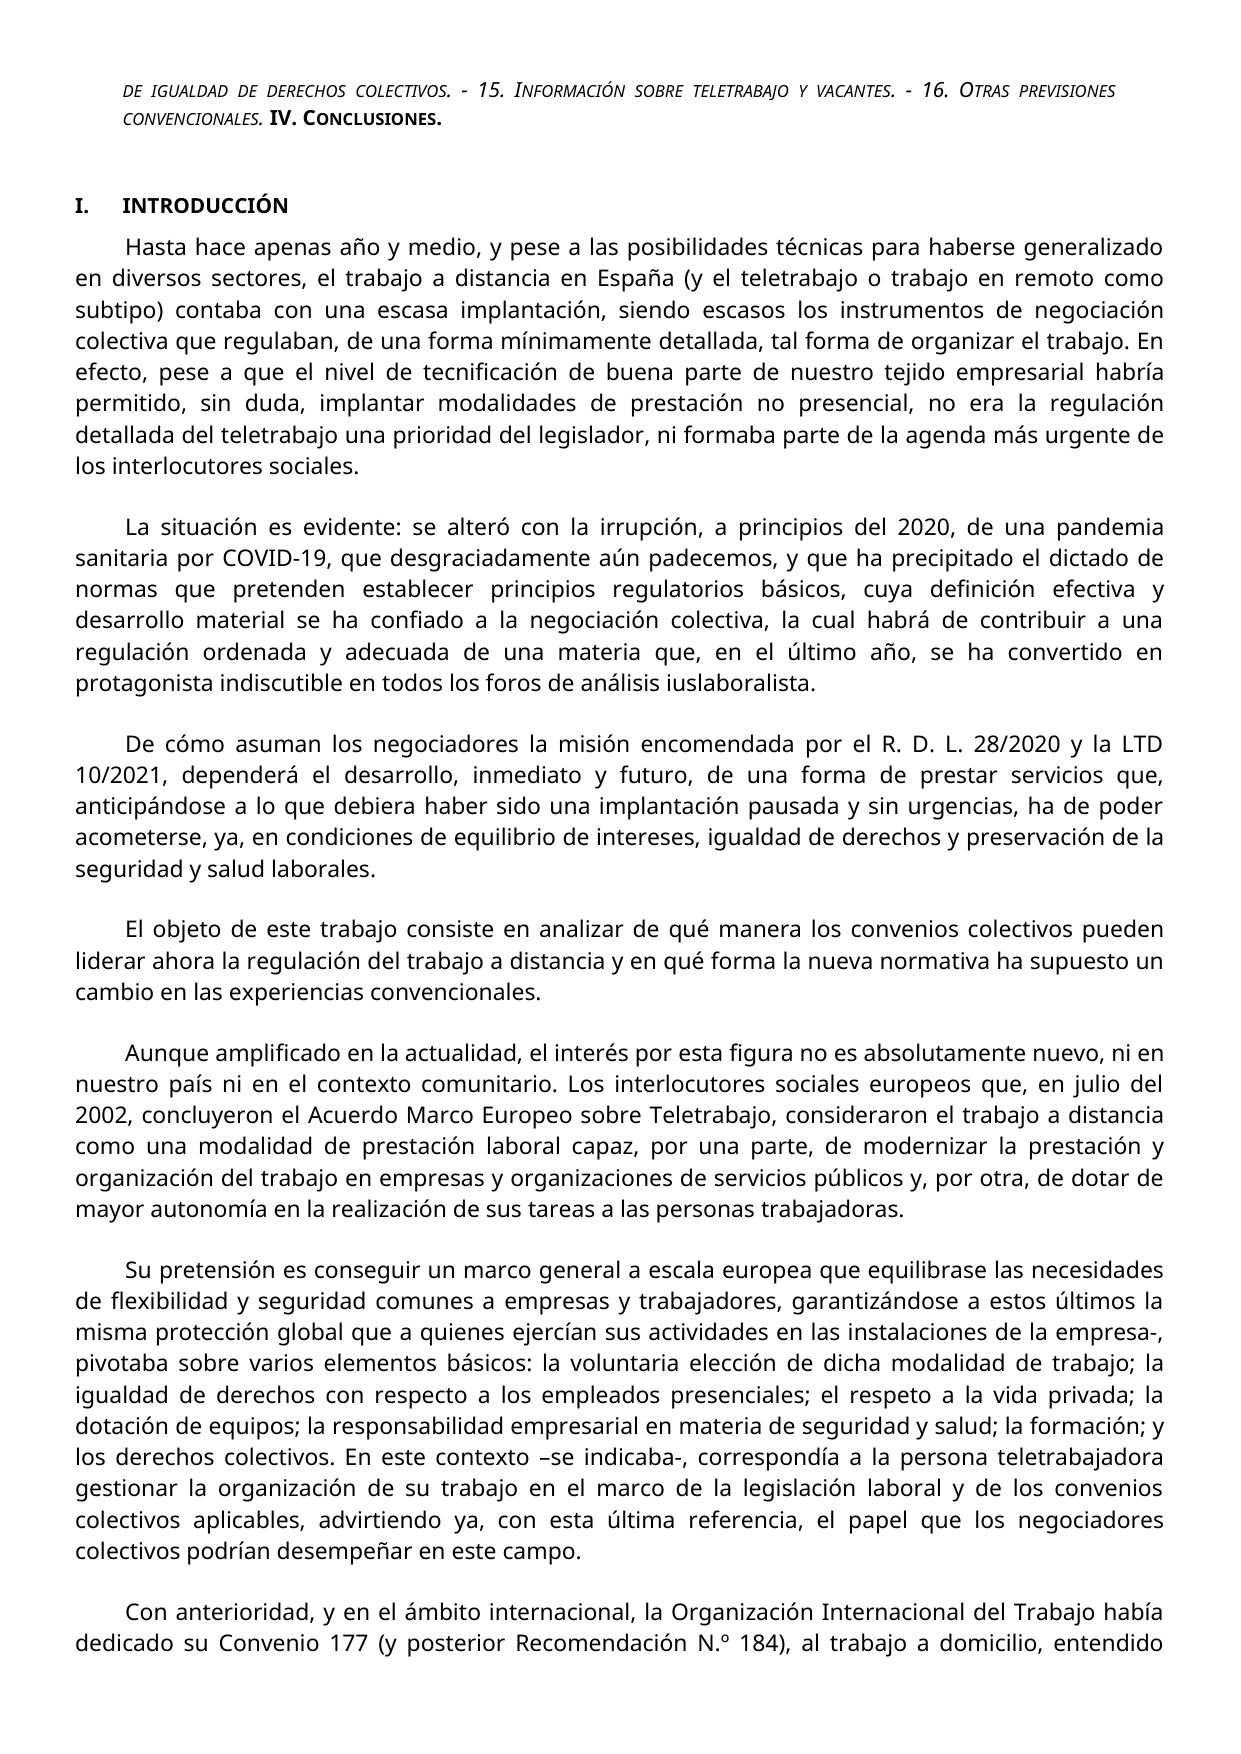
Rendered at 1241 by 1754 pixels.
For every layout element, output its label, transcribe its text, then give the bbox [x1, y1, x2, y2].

text I. INTRODUCCIÓN [75, 191, 1165, 219]
text Hasta hace apenas año y medio, y pese a las posibilidades técnicas para haberse generalizado en diversos sectores, el trabajo a distancia en España (y el teletrabajo o trabajo en remoto como subtipo) contaba con una escasa implantación, siendo escasos los instrumentos de negociación colectiva que regulaban, de una forma mínimamente detallada, tal forma de organizar el trabajo. En efecto, pese a que el nivel de tecnificación de buena parte de nuestro tejido empresarial habría permitido, sin duda, implantar modalidades de prestación no presencial, no era la regulación detallada del teletrabajo una prioridad del legislador, ni formaba parte de la agenda más urgente de los interlocutores sociales. [75, 231, 1165, 481]
text Su pretensión es conseguir un marco general a escala europea que equilibrase las necesidades de flexibilidad y seguridad comunes a empresas y trabajadores, garantizándose a estos últimos la misma protección global que a quienes ejercían sus actividades en las instalaciones de la empresa-, pivotaba sobre varios elementos básicos: la voluntaria elección de dicha modalidad de trabajo; la igualdad de derechos con respecto a los empleados presenciales; el respeto a la vida privada; la dotación de equipos; la responsabilidad empresarial en materia de seguridad y salud; la formación; y los derechos colectivos. En este contexto –se indicaba-, correspondía a la persona teletrabajadora gestionar la organización de su trabajo en el marco de la legislación laboral y de los convenios colectivos aplicables, advirtiendo ya, con esta última referencia, el papel que los negociadores colectivos podrían desempeñar en este campo. [75, 1253, 1165, 1566]
text La situación es evidente: se alteró con la irrupción, a principios del 2020, de una pandemia sanitaria por COVID-19, que desgraciadamente aún padecemos, y que ha precipitado el dictado de normas que pretenden establecer principios regulatorios básicos, cuya definición efectiva y desarrollo material se ha confiado a la negociación colectiva, la cual habrá de contribuir a una regulación ordenada y adecuada de una materia que, en el último año, se ha convertido en protagonista indiscutible en todos los foros de análisis iuslaboralista. [75, 511, 1165, 698]
text Aunque amplificado en la actualidad, el interés por esta figura no es absolutamente nuevo, ni en nuestro país ni en el contexto comunitario. Los interlocutores sociales europeos que, en julio del 2002, concluyeron el Acuerdo Marco Europeo sobre Teletrabajo, consideraron el trabajo a distancia como una modalidad de prestación laboral capaz, por una parte, de modernizar la prestación y organización del trabajo en empresas y organizaciones de servicios públicos y, por otra, de dotar de mayor autonomía en la realización de sus tareas a las personas trabajadoras. [75, 1037, 1165, 1224]
text De cómo asuman los negociadores la misión encomendada por el R. D. L. 28/2020 y la LTD 10/2021, dependerá el desarrollo, inmediato y futuro, de una forma de prestar servicios que, anticipándose a lo que debiera haber sido una implantación pausada y sin urgencias, ha de poder acometerse, ya, en condiciones de equilibrio de intereses, igualdad de derechos y preservación de la seguridad y salud laborales. [75, 728, 1165, 884]
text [122, 75, 1118, 132]
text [75, 1596, 1165, 1658]
text El objeto de este trabajo consiste en analizar de qué manera los convenios colectivos pueden liderar ahora la regulación del trabajo a distancia y en qué forma la nueva normativa ha supuesto un cambio en las experiencias convencionales. [75, 913, 1165, 1007]
